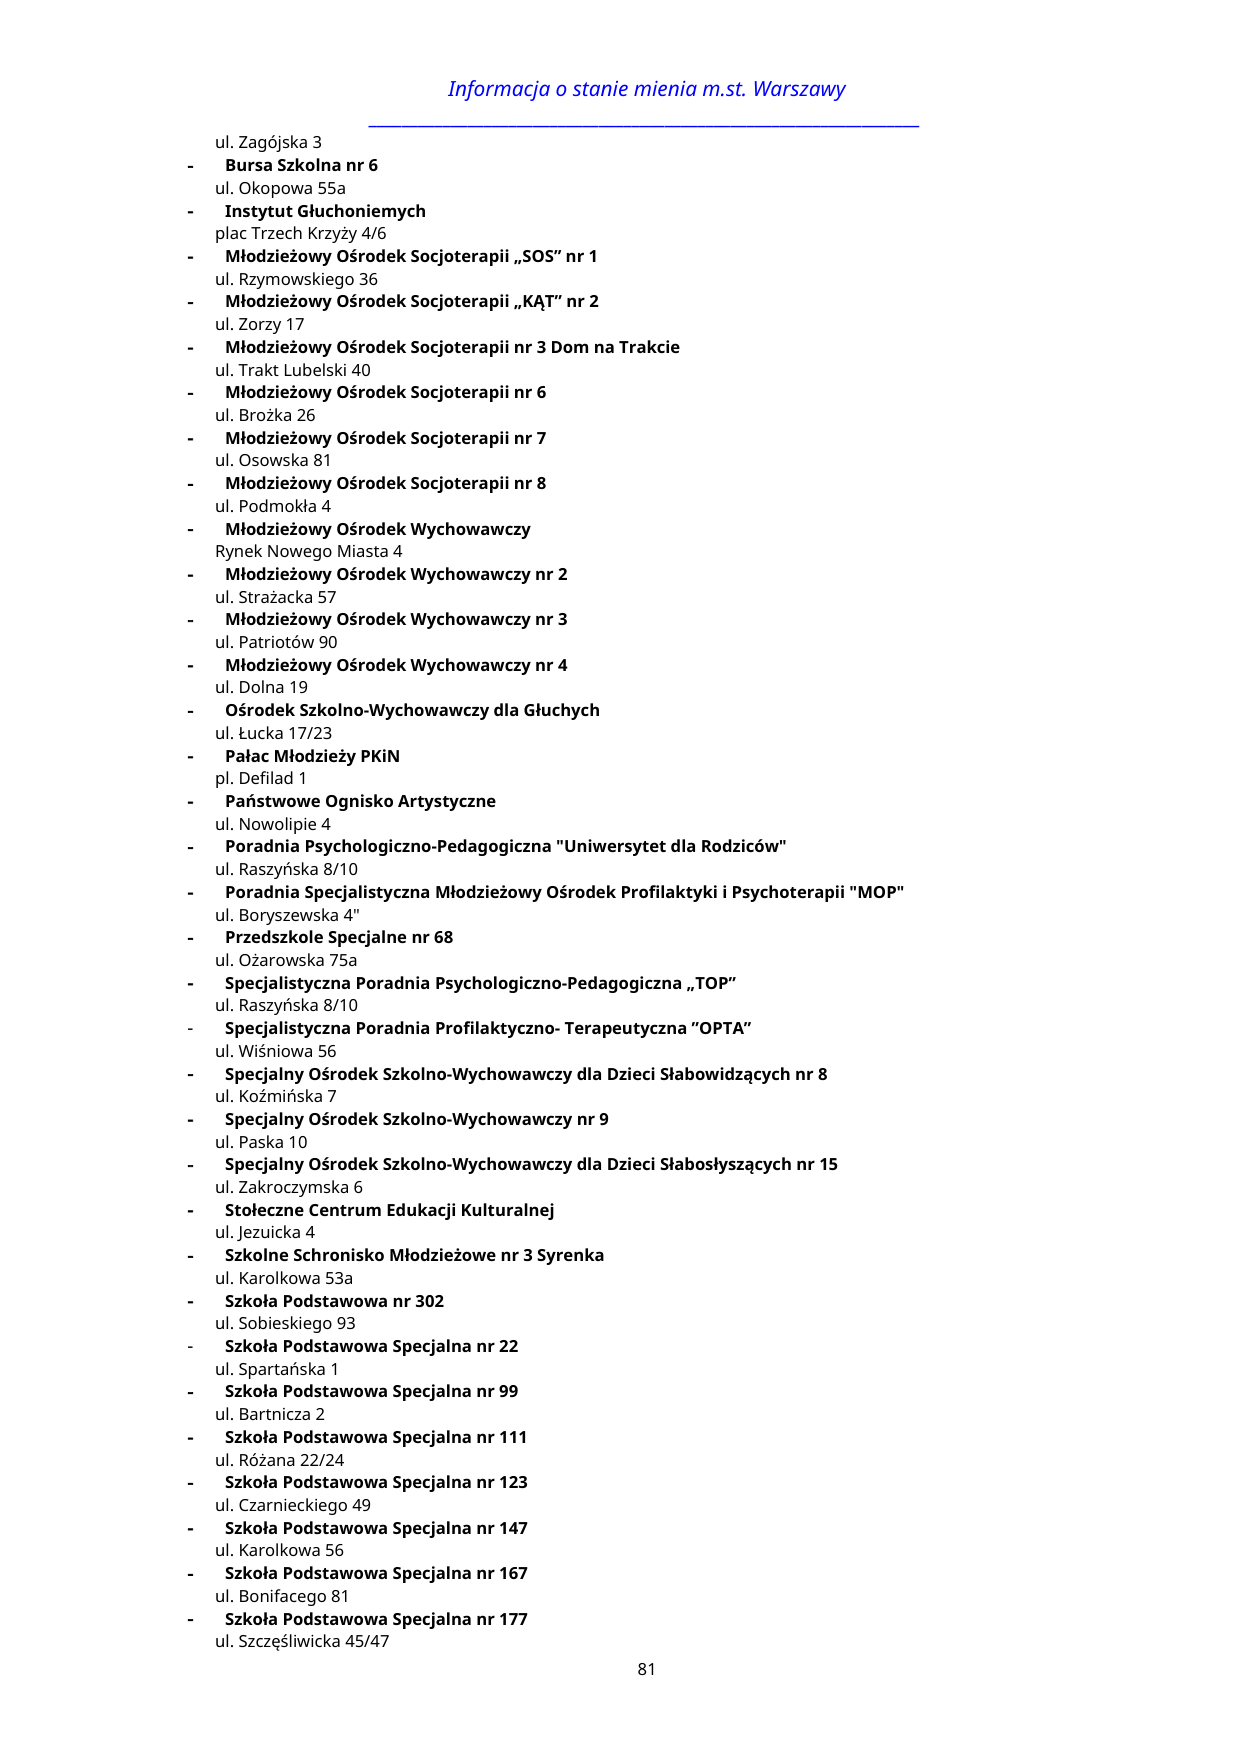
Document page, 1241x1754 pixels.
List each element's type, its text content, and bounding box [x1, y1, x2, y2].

text ul. Osowska 81 [187, 449, 1144, 472]
list Państwowe Ognisko Artystyczne [187, 789, 1144, 812]
text ul. Patriotów 90 [215, 631, 1144, 653]
text ul. Zagójska 3 [191, 131, 1144, 154]
list Młodzieżowy Ośrodek Wychowawczy [187, 517, 1144, 540]
list Pałac Młodzieży PKiN [187, 744, 1144, 767]
list Stołeczne Centrum Edukacji Kulturalnej [187, 1198, 1144, 1221]
list Specjalistyczna Poradnia Profilaktyczno- Terapeutyczna ”OPTA” [187, 1017, 1144, 1039]
list Przedszkole Specjalne nr 68 [187, 926, 1144, 948]
text Rynek Nowego Miasta 4 [191, 540, 1144, 562]
list Specjalistyczna Poradnia Psychologiczno-Pedagogiczna „TOP” [187, 971, 1144, 994]
list Specjalny Ośrodek Szkolno-Wychowawczy nr 9 [187, 1107, 1144, 1130]
text ul. Raszyńska 8/10 [215, 994, 1144, 1017]
list Szkolne Schronisko Młodzieżowe nr 3 Syrenka [187, 1244, 1144, 1266]
text plac Trzech Krzyży 4/6 [215, 222, 1144, 244]
text ul. Boryszewska 4" [215, 903, 1144, 926]
text ul. Trakt Lubelski 40 [187, 358, 1144, 381]
list Szkoła Podstawowa Specjalna nr 111 [187, 1425, 1144, 1448]
text pl. Defilad 1 [191, 767, 1144, 789]
text ul. Wiśniowa 56 [187, 1039, 1144, 1062]
list Instytut Głuchoniemych [187, 199, 1144, 222]
list Szkoła Podstawowa nr 302 [187, 1289, 1144, 1312]
text ul. Łucka 17/23 [215, 721, 1144, 744]
text ul. Bartnicza 2 [215, 1403, 1144, 1425]
text ul. Paska 10 [215, 1130, 1144, 1153]
list Młodzieżowy Ośrodek Wychowawczy nr 3 [187, 608, 1144, 631]
text ul. Czarnieckiego 49 [215, 1493, 1144, 1516]
list Młodzieżowy Ośrodek Socjoterapii „SOS” nr 1 [187, 244, 1144, 267]
text ul. Spartańska 1 [187, 1357, 1144, 1380]
list Szkoła Podstawowa Specjalna nr 22 [187, 1334, 1144, 1357]
list Szkoła Podstawowa Specjalna nr 99 [187, 1380, 1144, 1403]
text ul. Nowolipie 4 [191, 812, 1144, 835]
text ul. Sobieskiego 93 [215, 1312, 1144, 1334]
text ul. Rzymowskiego 36 [191, 267, 1144, 290]
list Szkoła Podstawowa Specjalna nr 147 [187, 1516, 1144, 1539]
list Bursa Szkolna nr 6 [187, 154, 1144, 176]
text ul. Karolkowa 56 [187, 1539, 1144, 1562]
list Młodzieżowy Ośrodek Wychowawczy nr 4 [187, 653, 1144, 676]
list Młodzieżowy Ośrodek Socjoterapii „KĄT” nr 2 [187, 290, 1144, 313]
list Specjalny Ośrodek Szkolno-Wychowawczy dla Dzieci Słabosłyszących nr 15 [187, 1153, 1144, 1176]
text ul. Podmokła 4 [215, 494, 1144, 517]
text ul. Różana 22/24 [191, 1448, 1144, 1471]
list Szkoła Podstawowa Specjalna nr 123 [187, 1471, 1144, 1493]
list Młodzieżowy Ośrodek Wychowawczy nr 2 [187, 562, 1144, 585]
text ul. Strażacka 57 [191, 585, 1144, 608]
list Młodzieżowy Ośrodek Socjoterapii nr 7 [187, 426, 1144, 449]
text ul. Karolkowa 53a [187, 1266, 1144, 1289]
text ul. Koźmińska 7 [150, 1085, 1144, 1107]
text ul. Dolna 19 [191, 676, 1144, 699]
list Szkoła Podstawowa Specjalna nr 177 [187, 1607, 1144, 1630]
list Młodzieżowy Ośrodek Socjoterapii nr 8 [187, 472, 1144, 494]
text ul. Okopowa 55a [191, 176, 1144, 199]
text ul. Jezuicka 4 [191, 1221, 1144, 1244]
list Szkoła Podstawowa Specjalna nr 167 [187, 1562, 1144, 1584]
text ul. Ożarowska 75a [215, 948, 1144, 971]
text ul. Szczęśliwicka 45/47 [187, 1630, 1144, 1652]
text ul. Raszyńska 8/10 [215, 858, 1144, 880]
text ul. Zakroczymska 6 [191, 1176, 1144, 1198]
list Ośrodek Szkolno-Wychowawczy dla Głuchych [187, 699, 1144, 721]
text ul. Zorzy 17 [215, 313, 1144, 335]
text ul. Bonifacego 81 [187, 1584, 1144, 1607]
list Młodzieżowy Ośrodek Socjoterapii nr 3 Dom na Trakcie [187, 335, 1144, 358]
list Młodzieżowy Ośrodek Socjoterapii nr 6 [187, 381, 1144, 403]
text ul. Brożka 26 [187, 403, 1144, 426]
list Poradnia Specjalistyczna Młodzieżowy Ośrodek Profilaktyki i Psychoterapii "MOP" [187, 880, 1144, 903]
list Poradnia Psychologiczno-Pedagogiczna "Uniwersytet dla Rodziców" [187, 835, 1144, 858]
list Specjalny Ośrodek Szkolno-Wychowawczy dla Dzieci Słabowidzących nr 8 [187, 1062, 1144, 1085]
